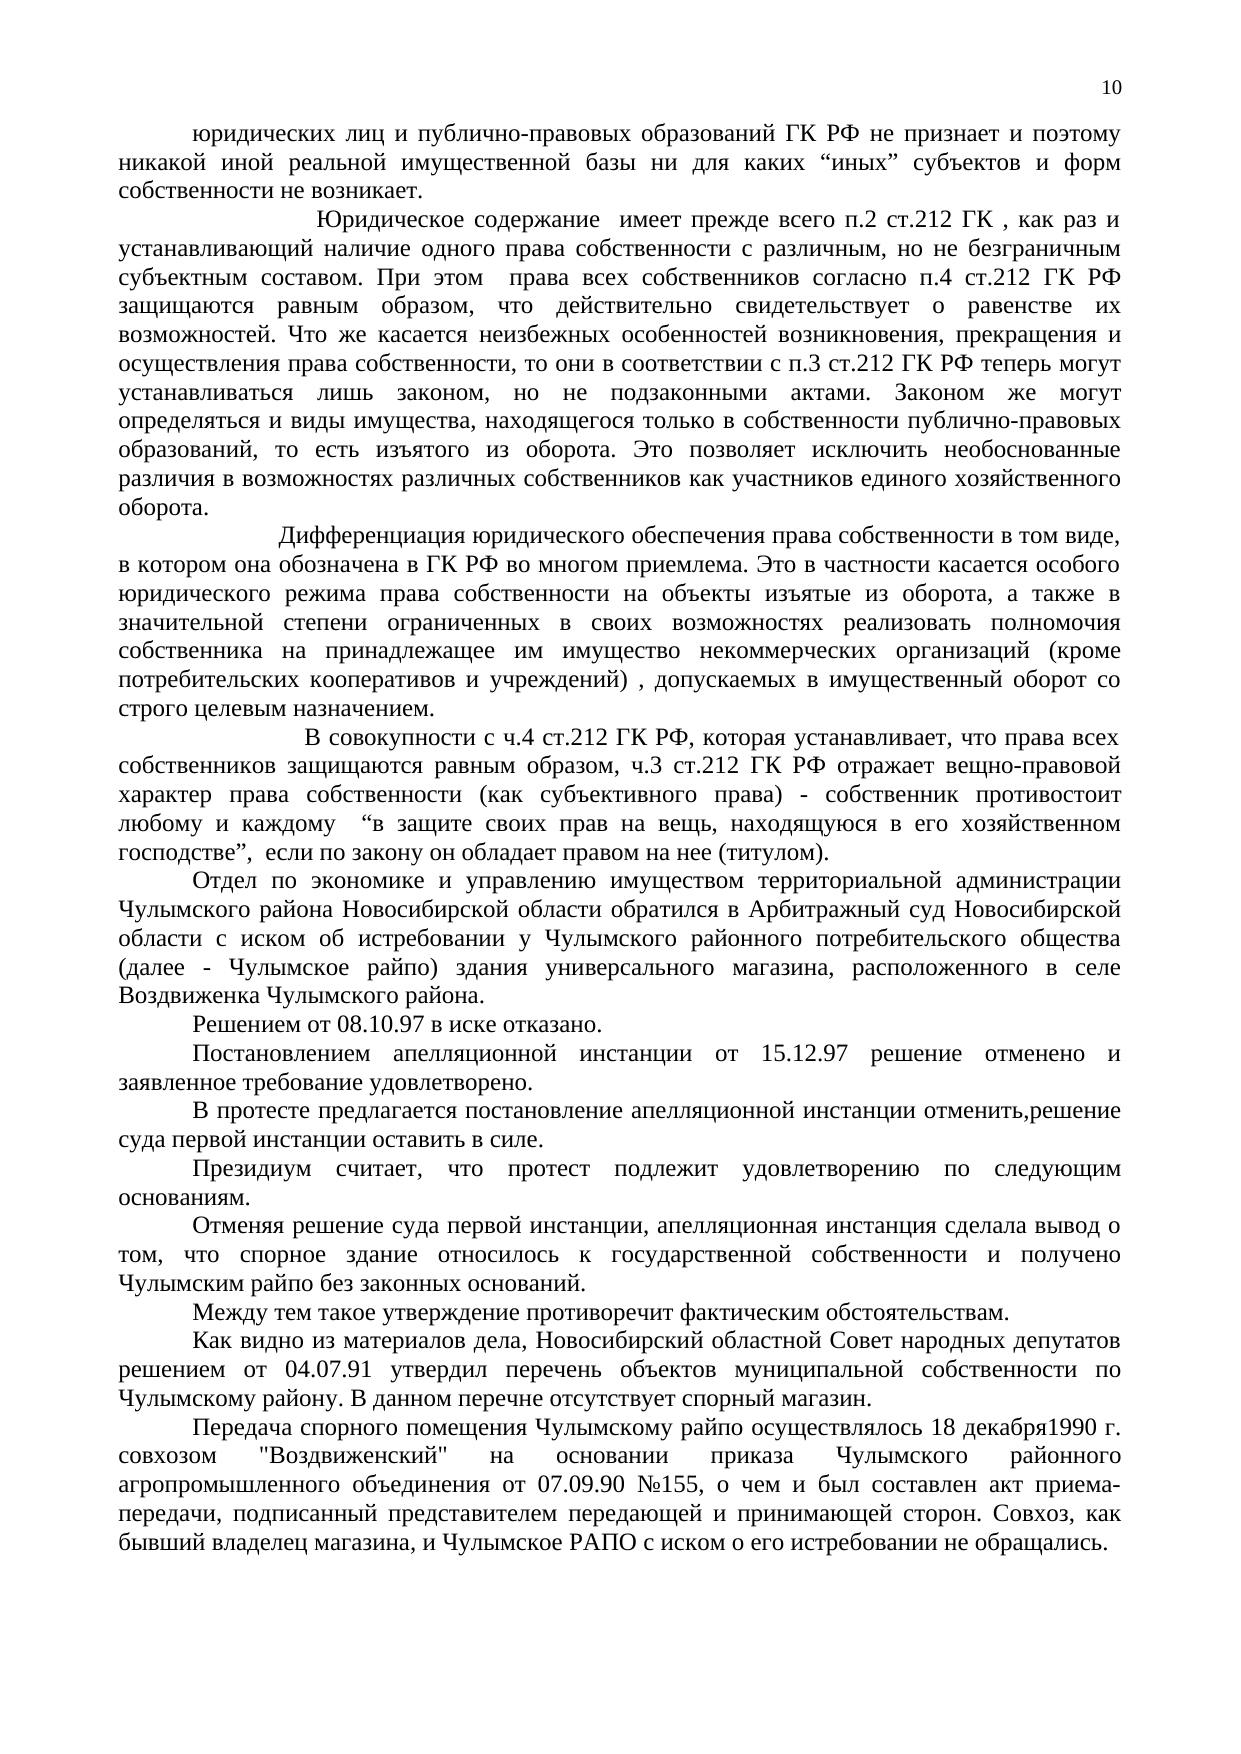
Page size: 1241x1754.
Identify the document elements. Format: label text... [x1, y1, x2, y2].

text Юридическое содержание имеет прежде всего п.2 ст.212 ГК , как раз и устанавливающий наличие одного права собственности с различным, но не безграничным субъектным составом. При этом права всех собственников согласно п.4 ст.212 ГК РФ защищаются равным образом, что действительно свидетельствует о равенстве их возможностей. Что же касается неизбежных особенностей возникновения, прекращения и осуществления права собственности, то они в соответствии с п.3 ст.212 ГК РФ теперь могут устанавливаться лишь законом, но не подзаконными актами. Законом же могут определяться и виды имущества, находящегося только в собственности публично-правовых образований, то есть изъятого из оборота. Это позволяет исключить необоснованные различия в возможностях различных собственников как участников единого хозяйственного оборота. [118, 204, 1122, 521]
text Передача спорного помещения Чулымскому райпо осуществлялось 18 декабря1990 г. совхозом "Воздвиженский" на основании приказа Чулымского районного агропромышленного объединения от 07.09.90 №155, о чем и был составлен акт приема-передачи, подписанный представителем передающей и принимающей сторон. Совхоз, как бывший владелец магазина, и Чулымское РАПО с иском о его истребовании не обращались. [118, 1412, 1122, 1556]
text юридических лиц и публично-правовых образований ГК РФ не признает и поэтому никакой иной реальной имущественной базы ни для каких “иных” субъектов и форм собственности не возникает. [118, 118, 1122, 204]
text Между тем такое утверждение противоречит фактическим обстоятельствам. [118, 1297, 1122, 1326]
text Решением от 08.10.97 в иске отказано. [118, 1009, 1122, 1038]
text Отменяя решение суда первой инстанции, апелляционная инстанция сделала вывод о том, что спорное здание относилось к государственной собственности и получено Чулымским райпо без законных оснований. [118, 1211, 1122, 1297]
text В протесте предлагается постановление апелляционной инстанции отменить,решение суда первой инстанции оставить в силе. [118, 1096, 1122, 1153]
text Дифференциация юридического обеспечения права собственности в том виде, в котором она обозначена в ГК РФ во многом приемлема. Это в частности касается особого юридического режима права собственности на объекты изъятые из оборота, а также в значительной степени ограниченных в своих возможностях реализовать полномочия собственника на принадлежащее им имущество некоммерческих организаций (кроме потребительских кооперативов и учреждений) , допускаемых в имущественный оборот со строго целевым назначением. [118, 521, 1122, 722]
text Постановлением апелляционной инстанции от 15.12.97 решение отменено и заявленное требование удовлетворено. [118, 1038, 1122, 1096]
text Президиум считает, что протест подлежит удовлетворению по следующим основаниям. [118, 1153, 1122, 1211]
text Отдел по экономике и управлению имуществом территориальной администрации Чулымского района Новосибирской области обратился в Арбитражный суд Новосибирской области с иском об истребовании у Чулымского районного потребительского общества (далее - Чулымское райпо) здания универсального магазина, расположенного в селе Воздвиженка Чулымского района. [118, 866, 1122, 1009]
text В совокупности с ч.4 ст.212 ГК РФ, которая устанавливает, что права всех собственников защищаются равным образом, ч.3 ст.212 ГК РФ отражает вещно-правовой характер права собственности (как субъективного права) - собственник противостоит любому и каждому “в защите своих прав на вещь, находящуюся в его хозяйственном господстве”, если по закону он обладает правом на нее (титулом). [118, 722, 1122, 866]
text Как видно из материалов дела, Новосибирский областной Совет народных депутатов решением от 04.07.91 утвердил перечень объектов муниципальной собственности по Чулымскому району. В данном перечне отсутствует спорный магазин. [118, 1326, 1122, 1412]
